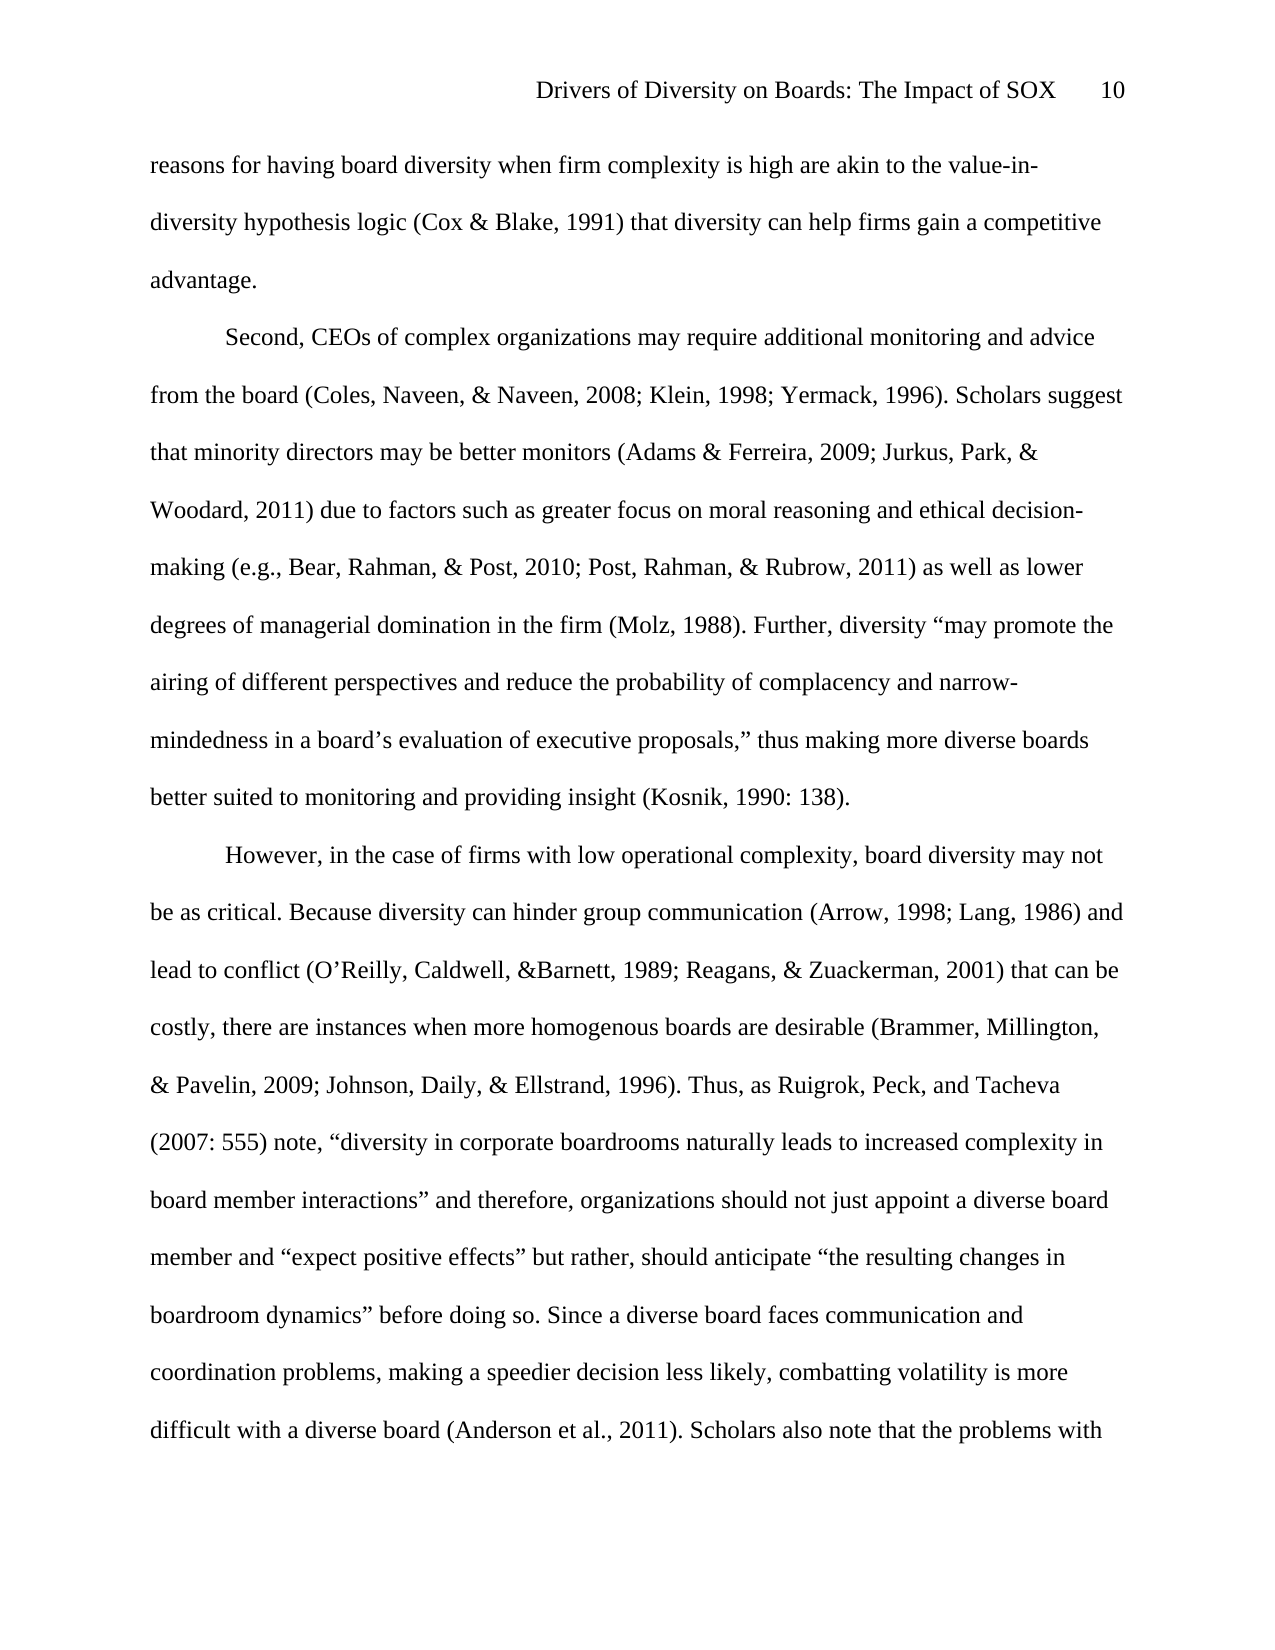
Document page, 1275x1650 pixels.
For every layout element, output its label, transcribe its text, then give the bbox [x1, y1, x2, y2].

text Second, CEOs of complex organizations may require additional monitoring and advice from the board (Coles, Naveen, & Naveen, 2008; Klein, 1998; Yermack, 1996). Scholars suggest that minority directors may be better monitors (Adams & Ferreira, 2009; Jurkus, Park, & Woodard, 2011) due to factors such as greater focus on moral reasoning and ethical decision-making (e.g., Bear, Rahman, & Post, 2010; Post, Rahman, & Rubrow, 2011) as well as lower degrees of managerial domination in the firm (Molz, 1988). Further, diversity “may promote the airing of different perspectives and reduce the probability of complacency and narrow-mindedness in a board’s evaluation of executive proposals,” thus making more diverse boards better suited to monitoring and providing insight (Kosnik, 1990: 138). [150, 322, 1125, 811]
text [150, 150, 1125, 294]
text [150, 840, 1125, 1444]
